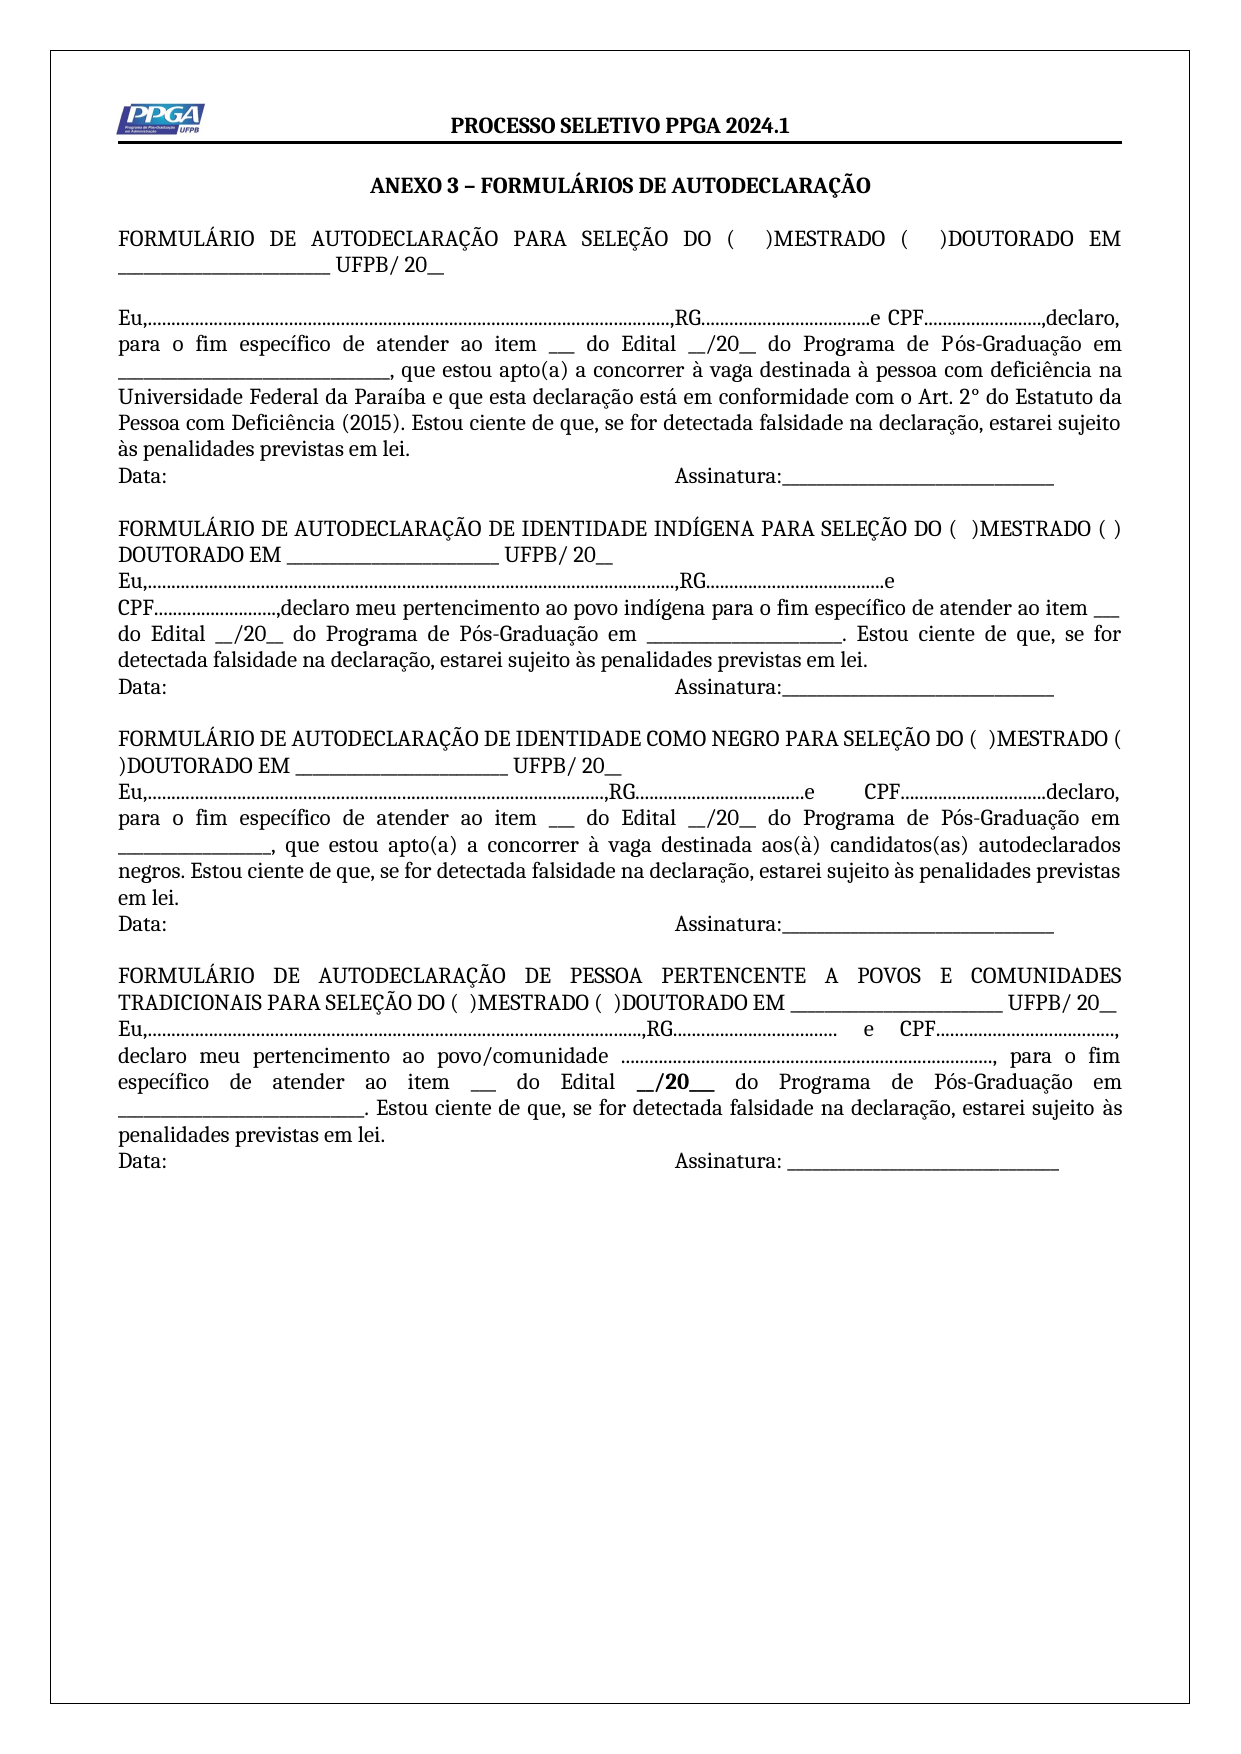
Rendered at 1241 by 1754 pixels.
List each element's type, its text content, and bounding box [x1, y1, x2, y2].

picture [112, 99, 209, 139]
text Data: Assinatura:________________________________ [118, 673, 1122, 700]
text ANEXO 3 – FORMULÁRIOS DE AUTODECLARAÇÃO [118, 173, 1122, 199]
text FORMULÁRIO DE AUTODECLARAÇÃO PARA SELEÇÃO DO ( )MESTRADO ( )DOUTORADO EM _________________________ UFPB/ 20__ [118, 225, 1122, 278]
text FORMULÁRIO DE AUTODECLARAÇÃO DE PESSOA PERTENCENTE A POVOS E COMUNIDADES TRADICIONAIS PARA SELEÇÃO DO ( )MESTRADO ( )DOUTORADO EM _________________________ UFPB/ 20__ [118, 963, 1122, 1016]
text Eu,.................................................................................................,RG....................................e CPF...............................declaro, para o fim específico de atender ao item ___ do Edital __/20__ do Programa de Pós-Graduação em __________________, que estou apto(a) a concorrer à vaga destinada aos(à) candidatos(as) autodeclarados negros. Estou ciente de que, se for detectada falsidade na declaração, estarei sujeito às penalidades previstas em lei. [118, 779, 1122, 911]
text Data: Assinatura: ________________________________ [118, 1148, 1122, 1174]
text Eu,................................................................................................................,RG......................................e CPF..........................,declaro meu pertencimento ao povo indígena para o fim específico de atender ao item ___ do Edital __/20__ do Programa de Pós-Graduação em _______________________. Estou ciente de que, se for detectada falsidade na declaração, estarei sujeito às penalidades previstas em lei. [118, 568, 1122, 673]
text Data: Assinatura:________________________________ [118, 911, 1122, 937]
text Eu,.........................................................................................................,RG................................... e CPF......................................, declaro meu pertencimento ao povo/comunidade ..............................................................................., para o fim específico de atender ao item ___ do Edital __/20___ do Programa de Pós-Graduação em _____________________________. Estou ciente de que, se for detectada falsidade na declaração, estarei sujeito às penalidades previstas em lei. [118, 1016, 1122, 1148]
text FORMULÁRIO DE AUTODECLARAÇÃO DE IDENTIDADE INDÍGENA PARA SELEÇÃO DO ( )MESTRADO ( ) DOUTORADO EM _________________________ UFPB/ 20__ [118, 515, 1122, 568]
text Eu,...............................................................................................................,RG....................................e CPF.........................,declaro, para o fim específico de atender ao item ___ do Edital __/20__ do Programa de Pós-Graduação em ________________________________, que estou apto(a) a concorrer à vaga destinada à pessoa com deficiência na Universidade Federal da Paraíba e que esta declaração está em conformidade com o Art. 2° do Estatuto da Pessoa com Deficiência (2015). Estou ciente de que, se for detectada falsidade na declaração, estarei sujeito às penalidades previstas em lei. [118, 304, 1122, 463]
text Data: Assinatura:________________________________ [118, 463, 1122, 489]
text FORMULÁRIO DE AUTODECLARAÇÃO DE IDENTIDADE COMO NEGRO PARA SELEÇÃO DO ( )MESTRADO ( )DOUTORADO EM _________________________ UFPB/ 20__ [118, 726, 1122, 779]
